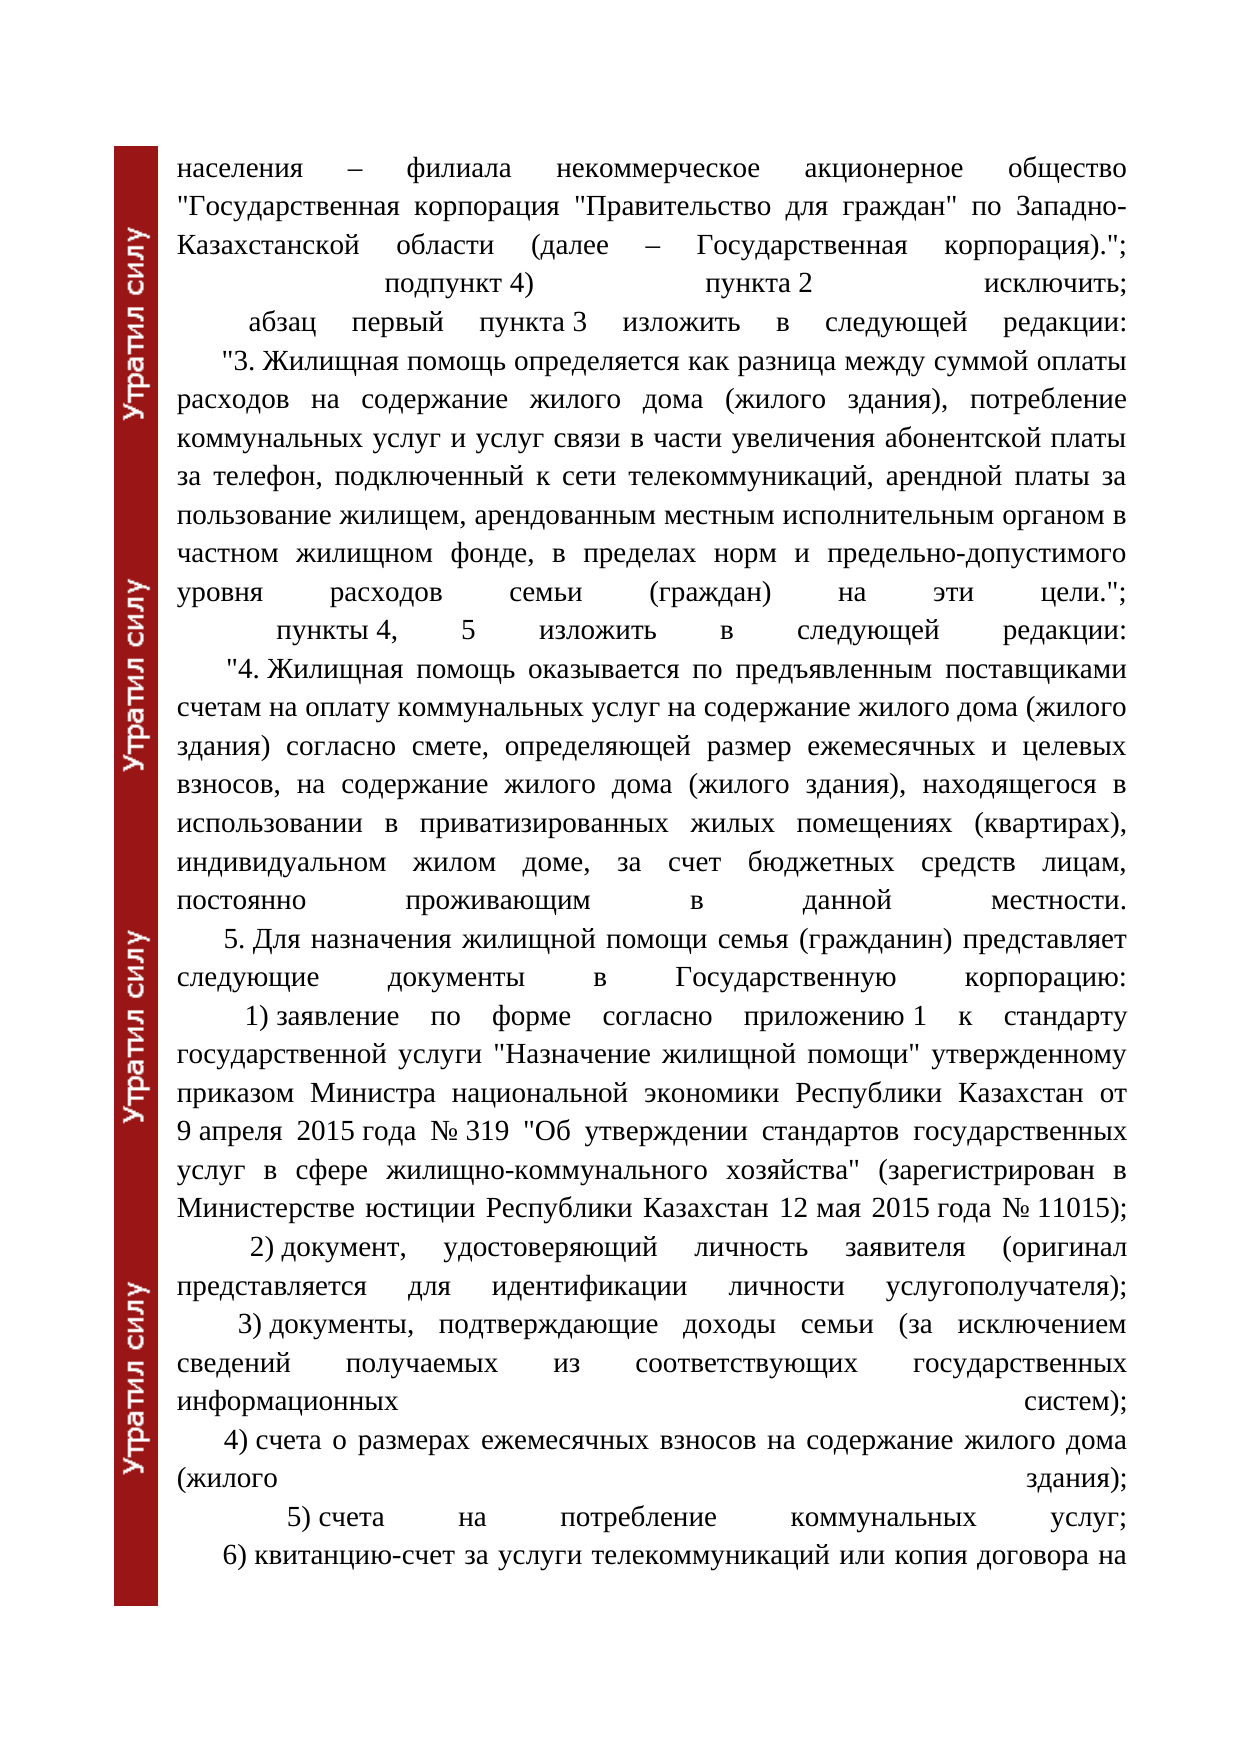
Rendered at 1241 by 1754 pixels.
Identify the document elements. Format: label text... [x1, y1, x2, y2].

picture [114, 146, 158, 150]
picture [114, 1571, 158, 1606]
